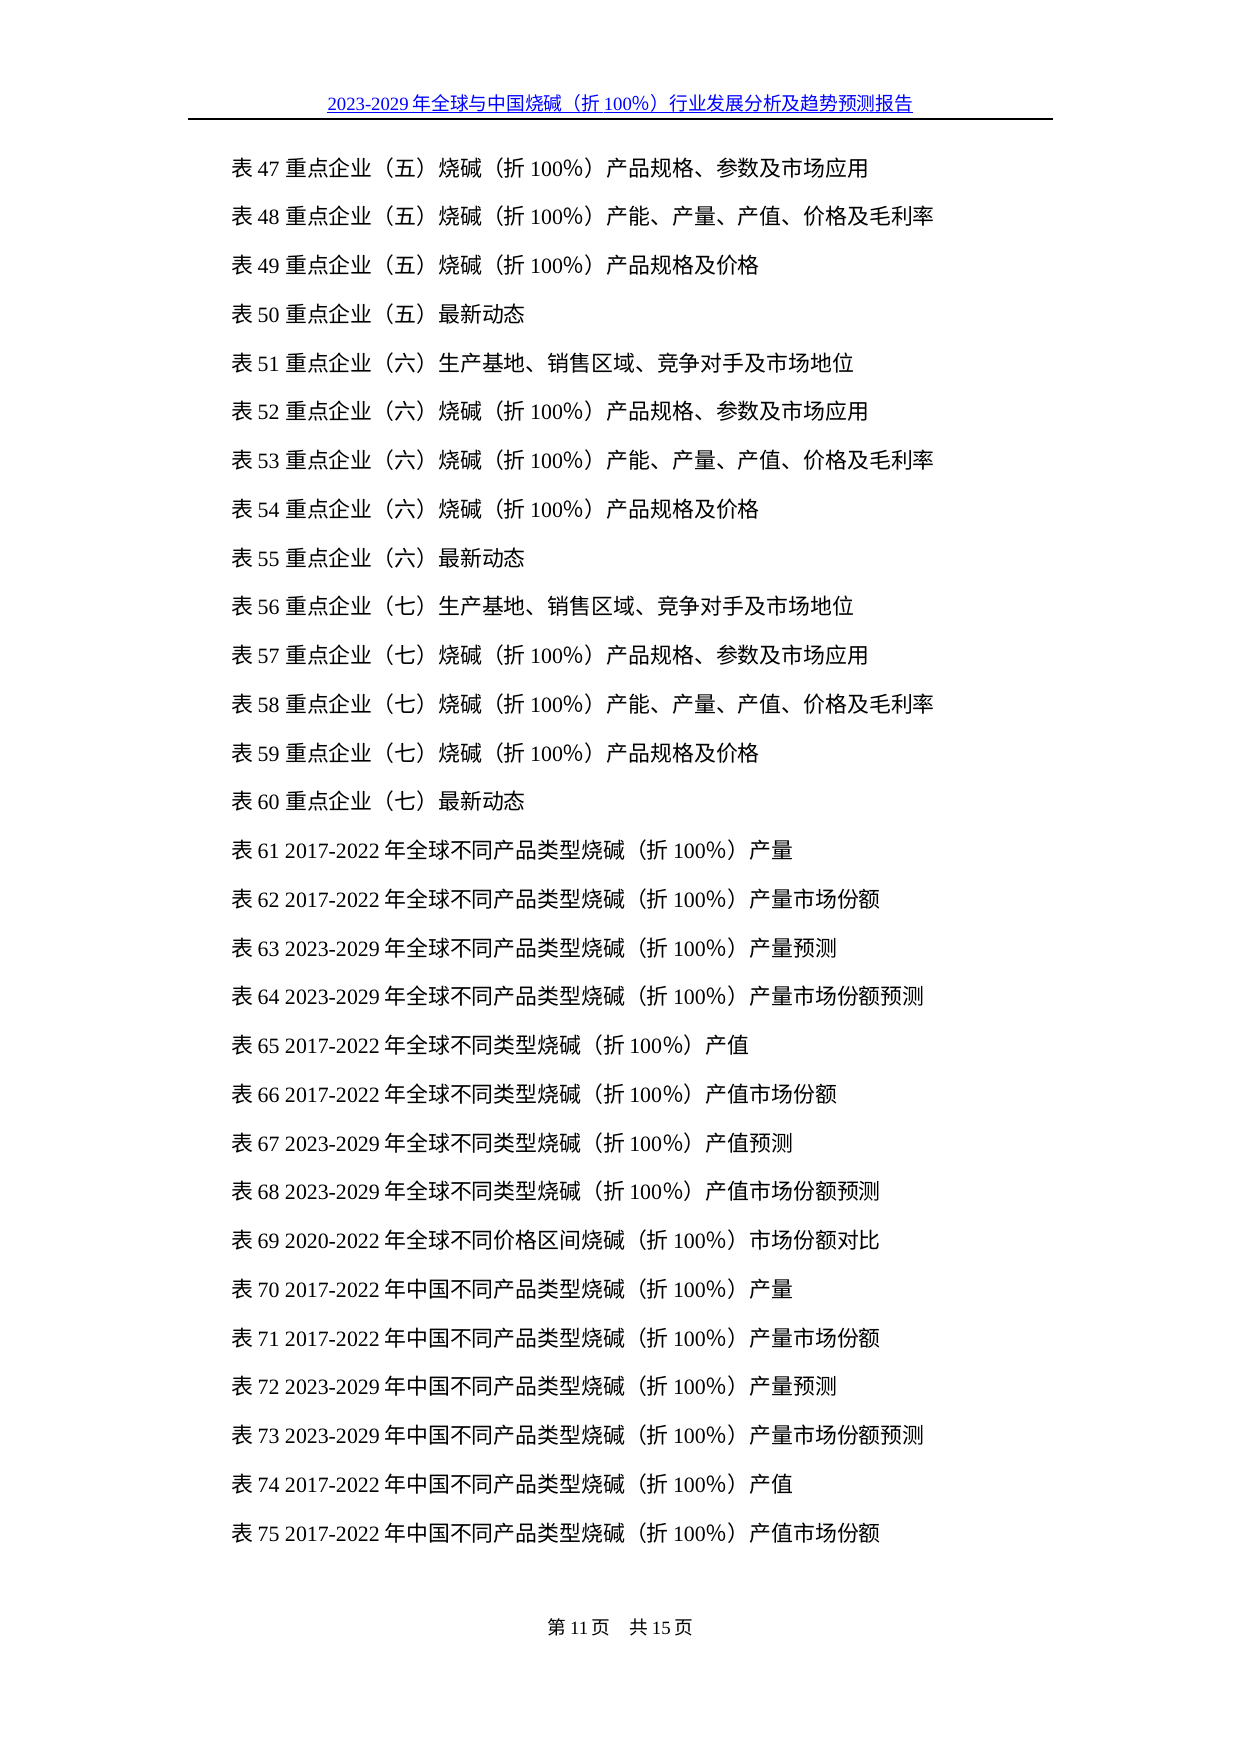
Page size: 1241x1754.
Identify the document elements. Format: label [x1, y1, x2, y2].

text [187, 150, 1053, 1548]
